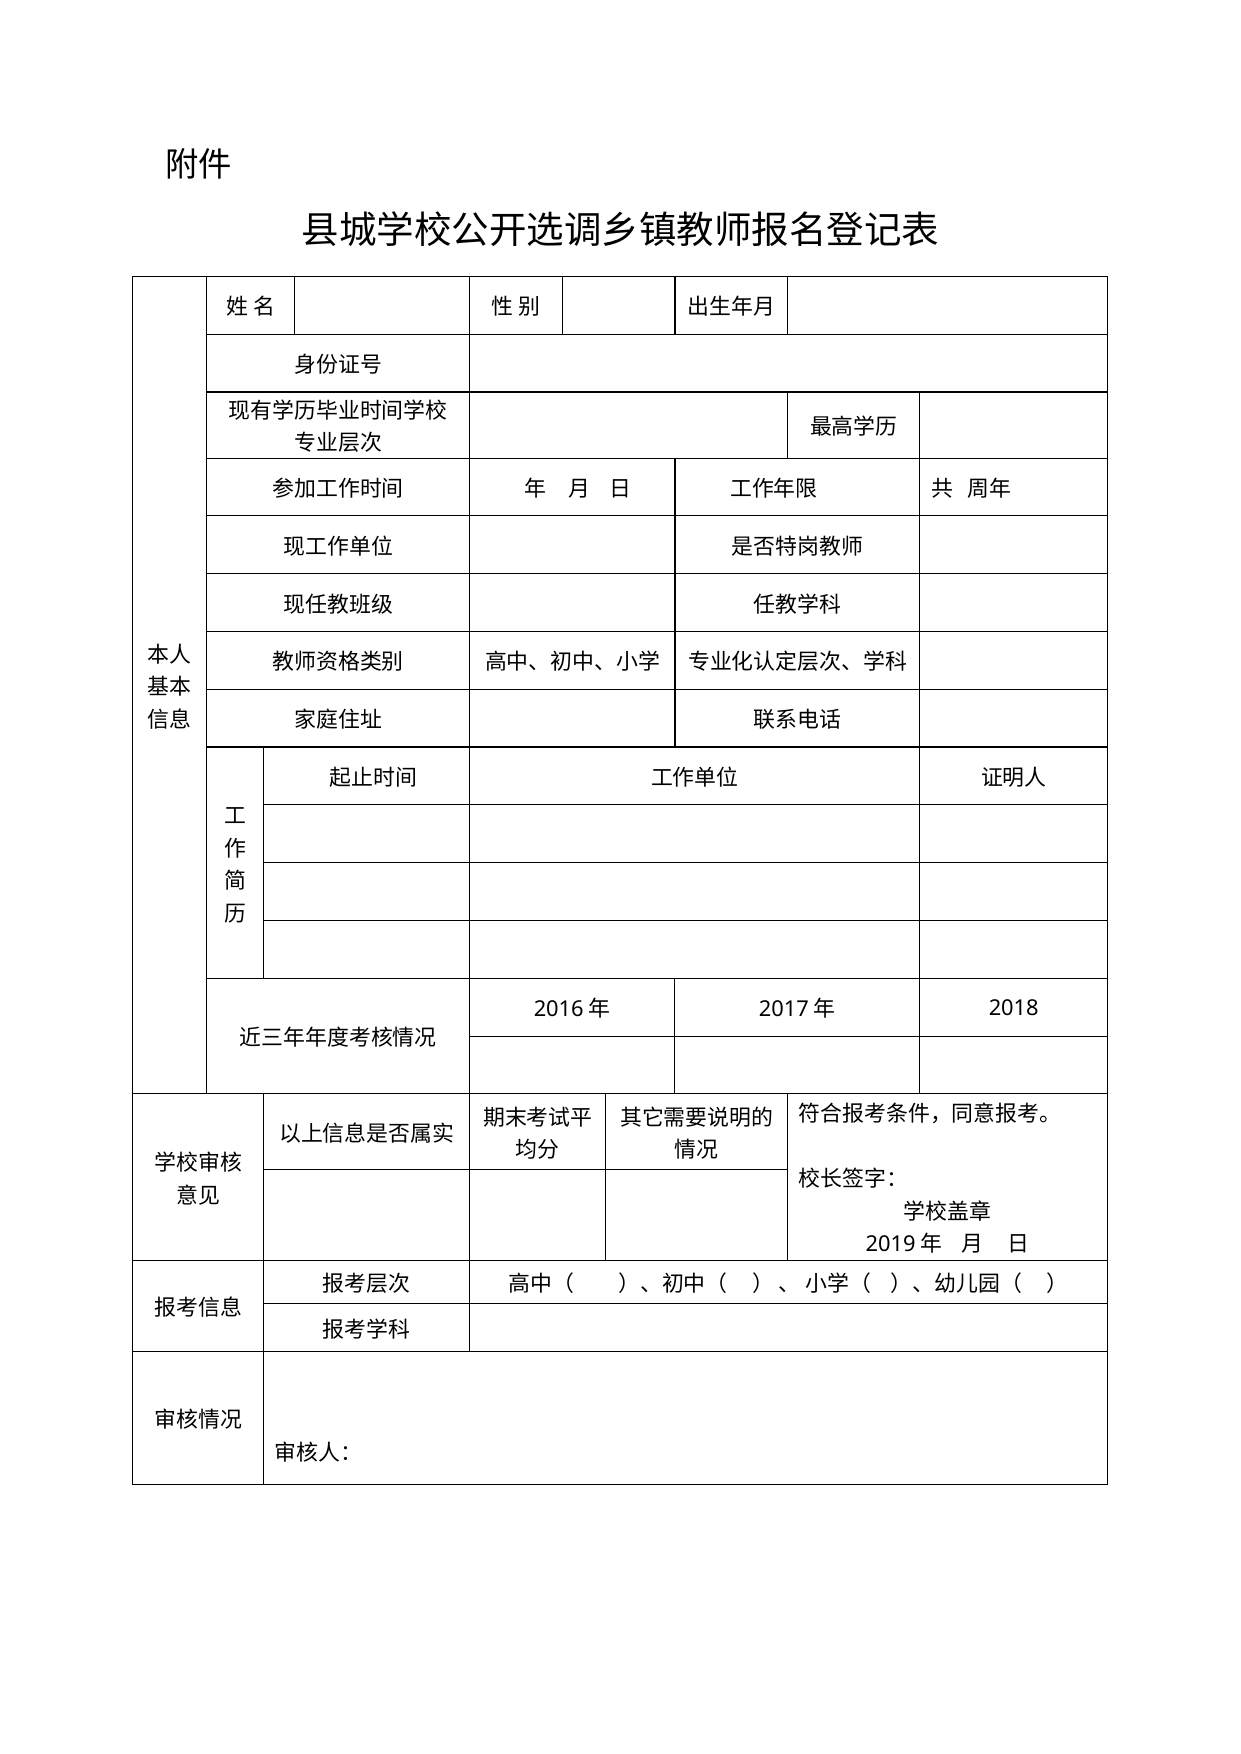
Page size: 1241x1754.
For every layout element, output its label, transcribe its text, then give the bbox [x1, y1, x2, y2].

table_cell 任教学科 [676, 574, 919, 631]
table_cell [675, 1037, 919, 1093]
table_cell 联系电话 [676, 690, 919, 746]
table_cell [920, 863, 1107, 920]
table_cell 以上信息是否属实 [264, 1094, 469, 1169]
table_cell 高中、初中、小学 [470, 632, 674, 689]
table_cell 参加工作时间 [207, 459, 469, 515]
table_cell [470, 1037, 674, 1093]
table_cell 2017年 [675, 979, 919, 1036]
table_header 姓 名 [207, 277, 294, 333]
table_header 本人基本信息 [133, 277, 206, 1093]
table_cell 工作简历 [207, 748, 263, 978]
table_cell 审核情况 [133, 1352, 263, 1484]
table_cell 起止时间 [264, 748, 469, 804]
table_cell [264, 863, 469, 920]
table_cell 家庭住址 [207, 690, 469, 746]
table_header [295, 277, 469, 333]
table_cell 工作年限 [676, 459, 919, 515]
table_cell 报考层次 [264, 1261, 469, 1303]
table_cell 2016年 [470, 979, 674, 1036]
table_cell [470, 516, 674, 573]
table_cell [920, 921, 1107, 978]
table_cell 工作单位 [470, 748, 919, 804]
table_cell 年 月 日 [470, 459, 674, 515]
table_cell [470, 1304, 1107, 1351]
table_cell [470, 805, 919, 862]
table_cell 报考学科 [264, 1304, 469, 1351]
table_cell [470, 335, 1107, 391]
text 附件 [165, 129, 1075, 194]
table_cell 最高学历 [788, 393, 919, 457]
table_cell [470, 690, 674, 746]
table_cell [470, 863, 919, 920]
table_cell [920, 516, 1107, 573]
table_cell 证明人 [920, 748, 1107, 804]
table_cell [470, 574, 674, 631]
table_cell 学校审核意见 [133, 1094, 263, 1260]
table_header [563, 277, 674, 333]
text 县城学校公开选调乡镇教师报名登记表 [165, 194, 1075, 259]
table_cell 现任教班级 [207, 574, 469, 631]
table_cell [920, 574, 1107, 631]
table_cell 教师资格类别 [207, 632, 469, 689]
table_header [788, 277, 1107, 333]
table_cell 身份证号 [207, 335, 469, 391]
table_cell 2018 [920, 979, 1107, 1036]
table_cell 其它需要说明的情况 [606, 1094, 787, 1169]
table_cell 共 周年 [920, 459, 1107, 515]
table_cell [470, 921, 919, 978]
table_cell 报考信息 [133, 1261, 263, 1351]
table_cell [264, 921, 469, 978]
table_cell [920, 690, 1107, 746]
table_cell [606, 1170, 787, 1260]
table_cell 现有学历毕业时间学校专业层次 [207, 393, 469, 457]
table_cell 是否特岗教师 [676, 516, 919, 573]
table_cell [920, 393, 1107, 457]
table_cell [920, 632, 1107, 689]
table_cell [470, 393, 787, 457]
table_cell 审核人： [264, 1352, 1107, 1484]
table_cell 专业化认定层次、学科 [676, 632, 919, 689]
table_cell 近三年年度考核情况 [207, 979, 469, 1093]
table_cell 现工作单位 [207, 516, 469, 573]
table_cell 符合报考条件，同意报考。 校长签字： 学校盖章 2019年 月 日 [788, 1094, 1107, 1260]
table_cell 高中（ ）、初中（ ） 、 小学（ ）、幼儿园（ ） [470, 1261, 1107, 1303]
table_header 性 别 [470, 277, 562, 333]
table_cell [470, 1170, 605, 1260]
table_header 出生年月 [676, 277, 787, 333]
table_cell [920, 805, 1107, 862]
table_cell [920, 1037, 1107, 1093]
table_cell 期末考试平均分 [470, 1094, 605, 1169]
table_cell [264, 805, 469, 862]
table_cell [264, 1170, 469, 1260]
